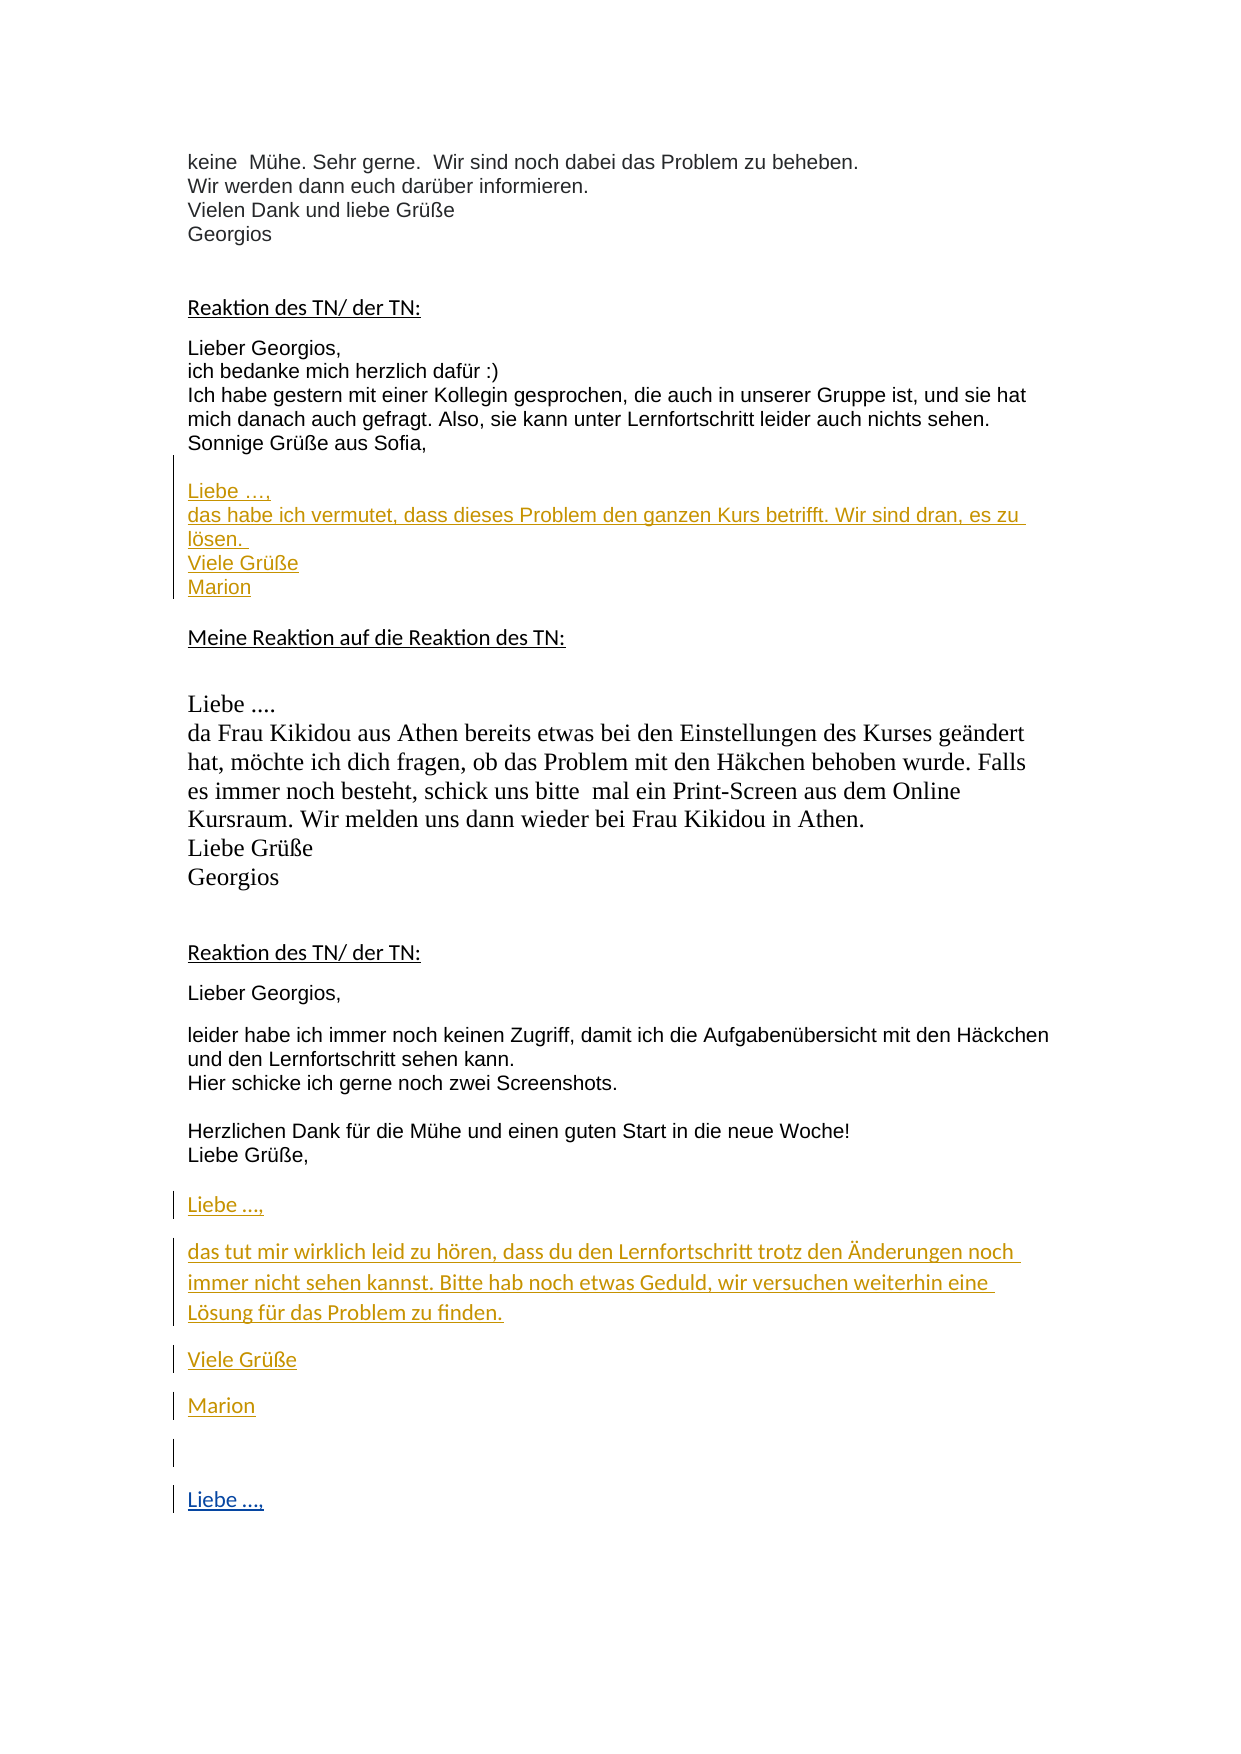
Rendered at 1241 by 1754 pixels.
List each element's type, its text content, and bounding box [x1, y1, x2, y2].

text Sonnige Grüße aus Sofia, [187, 431, 1053, 455]
text Lieber Georgios, [187, 980, 1053, 1004]
text Liebe Grüße [187, 833, 1053, 862]
text Hier schicke ich gerne noch zwei Screenshots. [187, 1071, 1053, 1095]
text leider habe ich immer noch keinen Zugriff, damit ich die Aufgabenübersicht mit den Häckchen und den Lernfortschritt sehen kann. [187, 1023, 1053, 1071]
text Meine Reaktion auf die Reaktion des TN: [187, 623, 1053, 651]
text Herzlichen Dank für die Mühe und einen guten Start in die neue Woche! [187, 1119, 1053, 1143]
text keine Mühe. Sehr gerne. Wir sind noch dabei das Problem zu beheben. [187, 150, 1053, 174]
text Liebe Grüße, [187, 1143, 1053, 1167]
text Liebe .... [187, 689, 1053, 718]
text Georgios [187, 222, 1053, 246]
text da Frau Kikidou aus Athen bereits etwas bei den Einstellungen des Kurses geändert hat, möchte ich dich fragen, ob das Problem mit den Häkchen behoben wurde. Falls es immer noch besteht, schick uns bitte mal ein Print-Screen aus dem Online Kursraum. Wir melden uns dann wieder bei Frau Kikidou in Athen. [187, 718, 1053, 833]
text Reaktion des TN/ der TN: [187, 938, 1053, 966]
text ich bedanke mich herzlich dafür :) [187, 359, 1053, 383]
text Lieber Georgios, [187, 335, 1053, 359]
text Vielen Dank und liebe Grüße [187, 198, 1053, 222]
text Ich habe gestern mit einer Kollegin gesprochen, die auch in unserer Gruppe ist, und sie hat mich danach auch gefragt. Also, sie kann unter Lernfortschritt leider auch nichts sehen. [187, 383, 1053, 431]
text Georgios [187, 862, 1053, 891]
text Wir werden dann euch darüber informieren. [187, 174, 1053, 198]
text Reaktion des TN/ der TN: [187, 293, 1053, 321]
